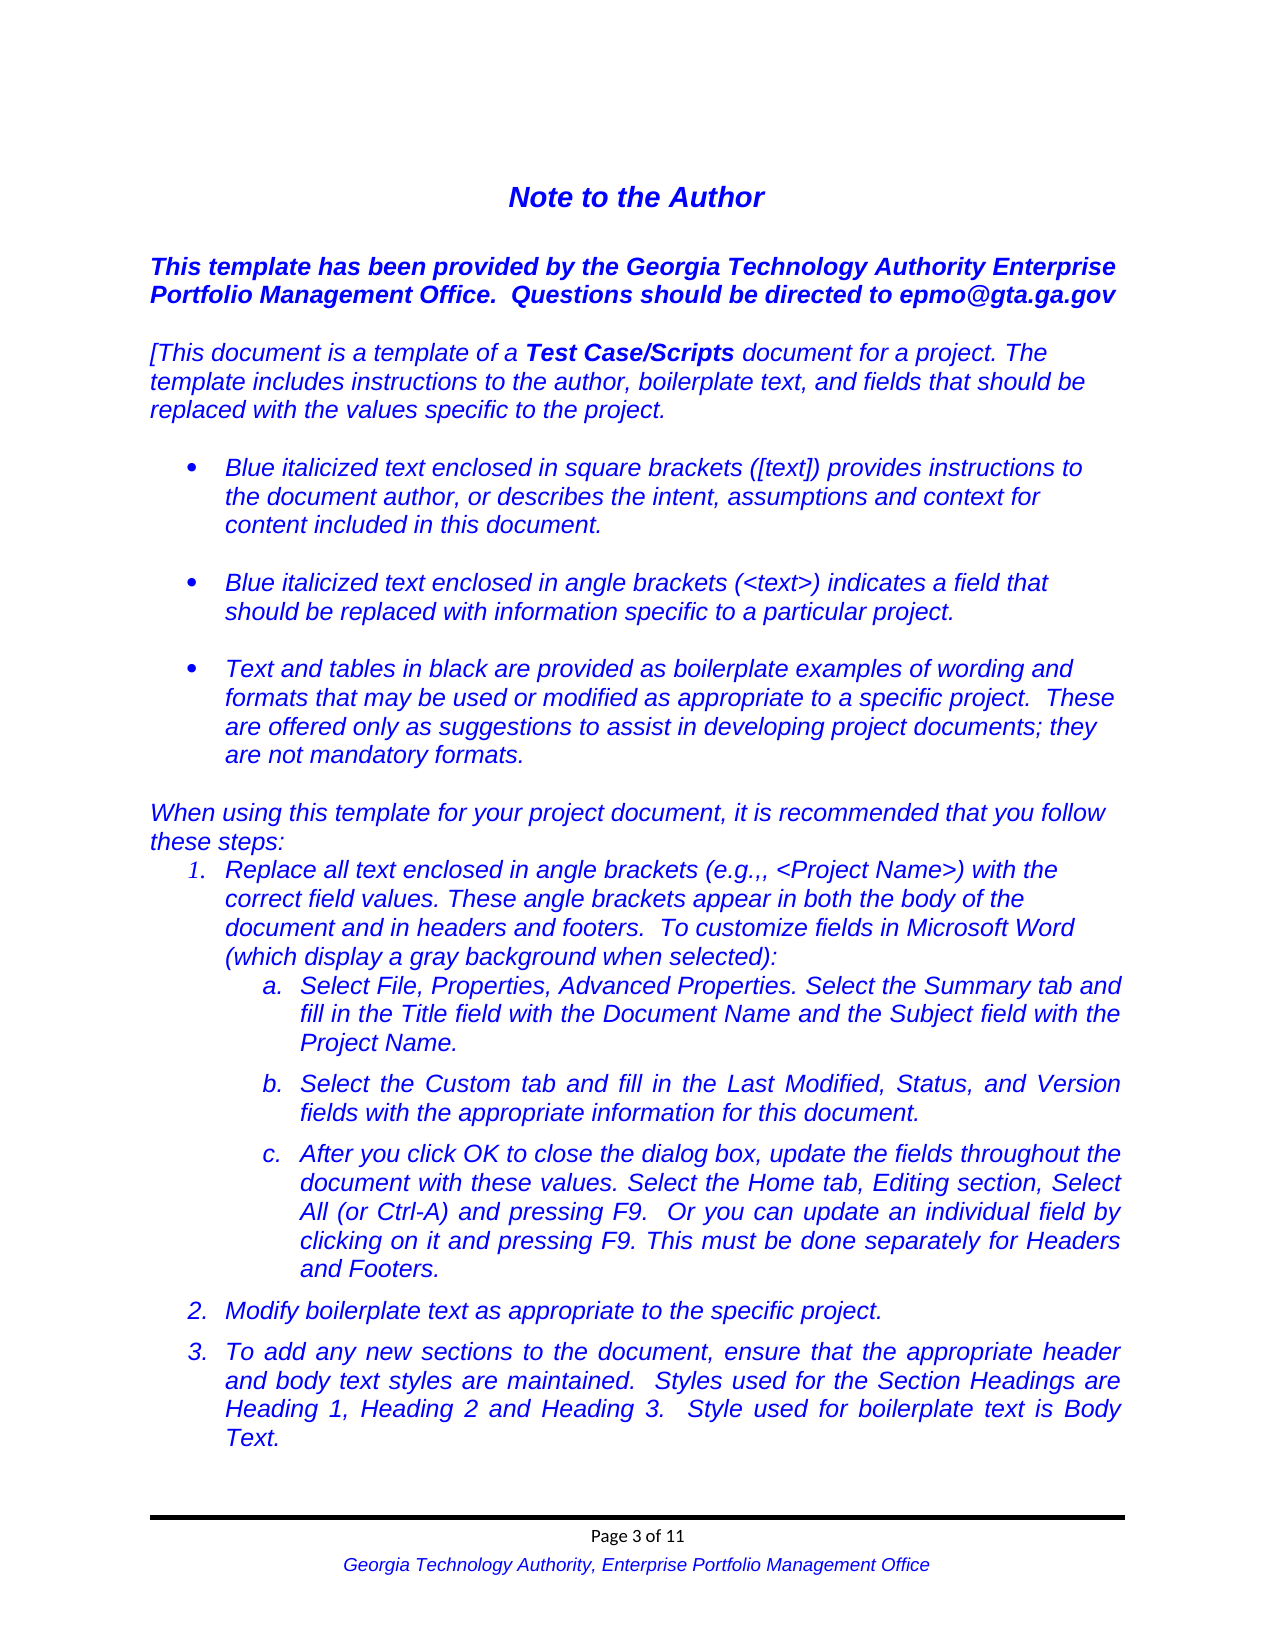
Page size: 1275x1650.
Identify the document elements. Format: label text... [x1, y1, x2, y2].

list Blue italicized text enclosed in angle brackets (<text>) indicates a field that should be replaced with information specific to a particular project. [187, 568, 1125, 625]
list Text and tables in black are provided as boilerplate examples of wording and formats that may be used or modified as appropriate to a specific project. These are offered only as suggestions to assist in developing project documents; they are not mandatory formats. [187, 654, 1125, 769]
list Replace all text enclosed in angle brackets (e.g.,, <Project Name>) with the correct field values. These angle brackets appear in both the body of the document and in headers and footers. To customize fields in Microsoft Word (which display a gray background when selected): [187, 856, 1125, 971]
text [This document is a template of a Test Case/Scripts document for a project. The template includes instructions to the author, boilerplate text, and fields that should be replaced with the values specific to the project. [150, 338, 1125, 424]
text Note to the Author [150, 180, 1125, 213]
list Blue italicized text enclosed in square brackets ([text]) provides instructions to the document author, or describes the intent, assumptions and context for content included in this document. [187, 453, 1125, 539]
list Select File, Properties, Advanced Properties. Select the Summary tab and fill in the Title field with the Document Name and the Subject field with the Project Name. [262, 971, 1125, 1057]
text This template has been provided by the Georgia Technology Authority Enterprise Portfolio Management Office. Questions should be directed to epmo@gta.ga.gov [150, 251, 1125, 309]
list After you click OK to close the dialog box, update the fields throughout the document with these values. Select the Home tab, Editing section, Select All (or Ctrl-A) and pressing F9. Or you can update an individual field by clicking on it and pressing F9. This must be done separately for Headers and Footers. [262, 1139, 1125, 1283]
list To add any new sections to the document, ensure that the appropriate header and body text styles are maintained. Styles used for the Section Headings are Heading 1, Heading 2 and Heading 3. Style used for boilerplate text is Body Text. [187, 1337, 1125, 1452]
list Select the Custom tab and fill in the Last Modified, Status, and Version fields with the appropriate information for this document. [262, 1069, 1125, 1127]
text When using this template for your project document, it is recommended that you follow these steps: [150, 798, 1125, 856]
list Modify boilerplate text as appropriate to the specific project. [187, 1296, 1125, 1324]
